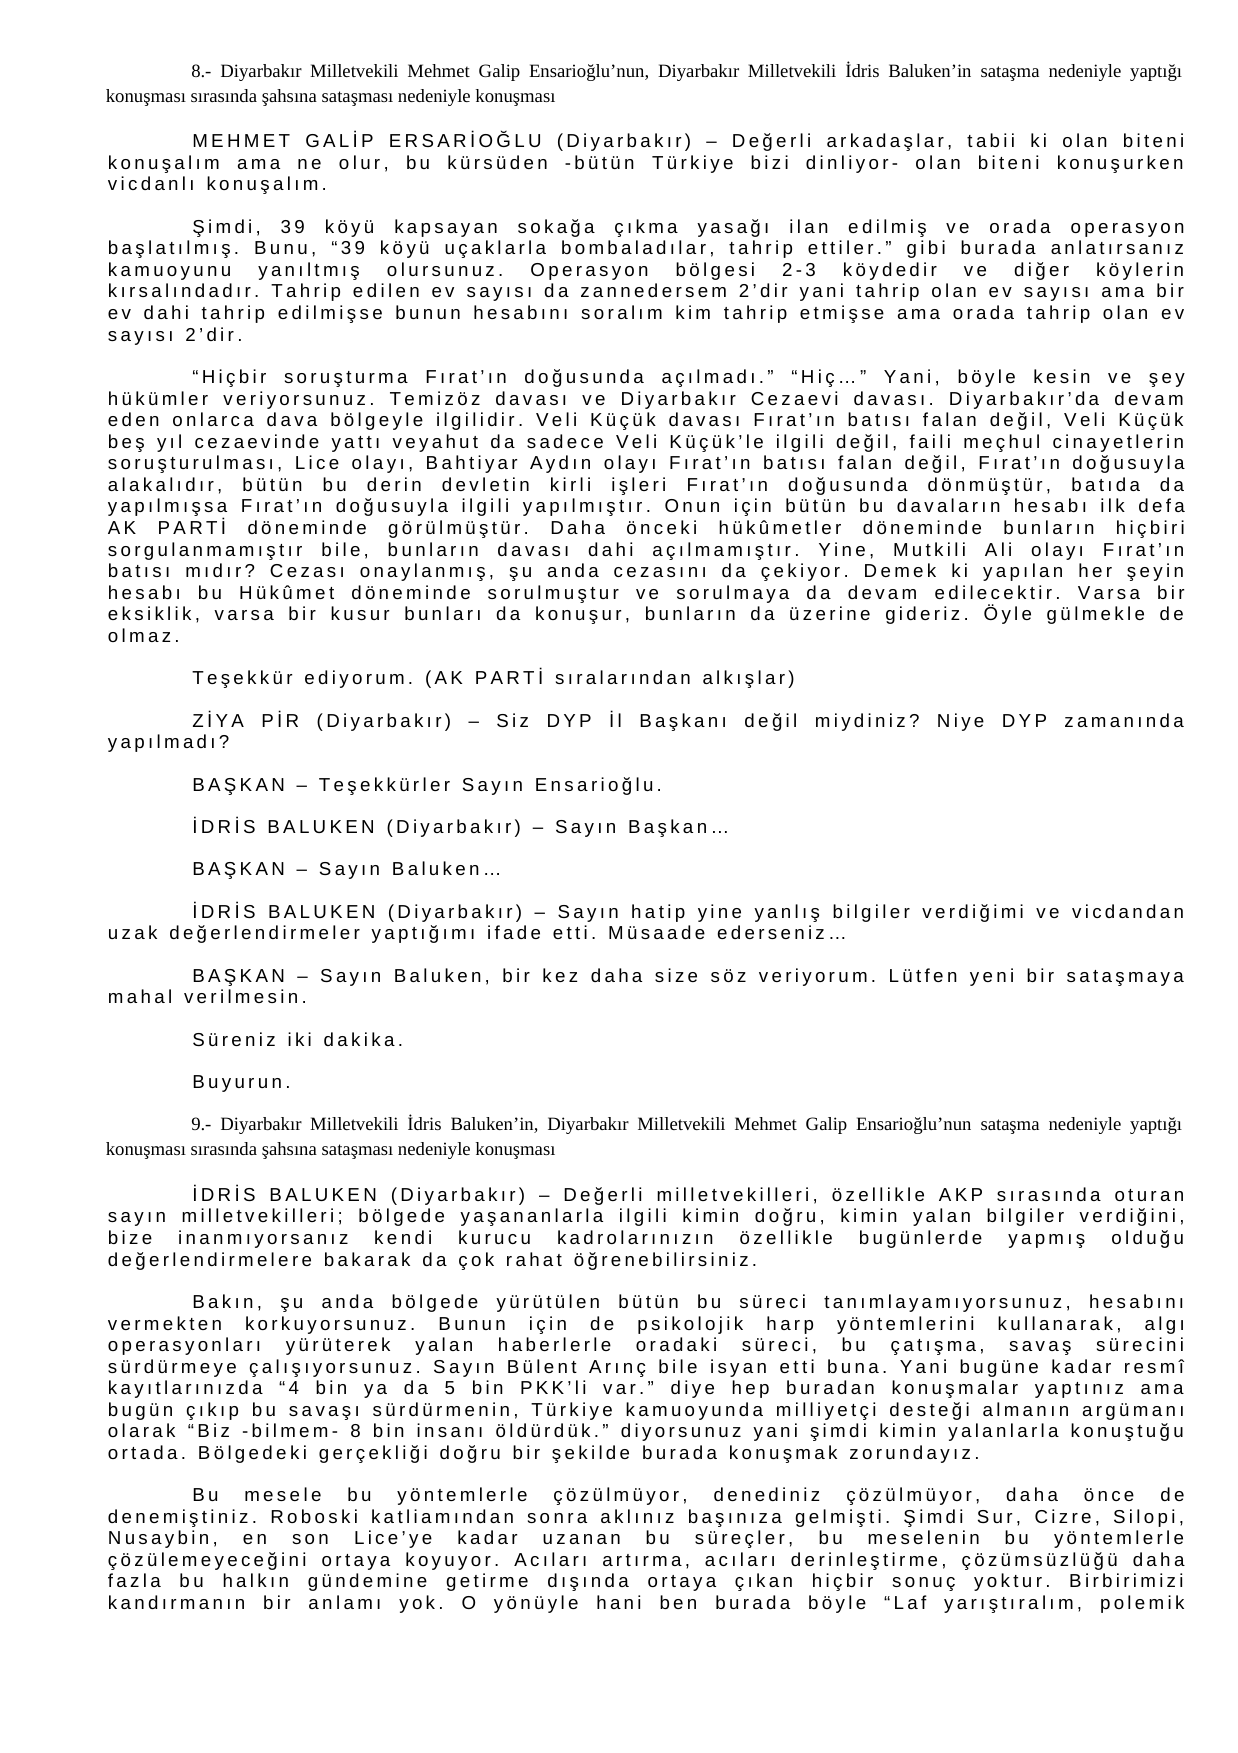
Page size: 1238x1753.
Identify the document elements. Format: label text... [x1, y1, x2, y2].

text Buyurun. [108, 1071, 1186, 1092]
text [108, 1484, 1186, 1613]
text BAŞKAN – Sayın Baluken… [108, 858, 1186, 880]
text 8.- Diyarbakır Milletvekili Mehmet Galip Ensarioğlu’nun, Diyarbakır Milletvekili İdris Baluken’in sataşma nedeniyle yaptığı konuşması sırasında şahsına sataşması nedeniyle konuşması [106, 60, 1184, 106]
text ZİYA PİR (Diyarbakır) – Siz DYP İl Başkanı değil miydiniz? Niye DYP zamanında yapılmadı? [108, 709, 1186, 752]
text 9.- Diyarbakır Milletvekili İdris Baluken’in, Diyarbakır Milletvekili Mehmet Galip Ensarioğlu’nun sataşma nedeniyle yaptığı konuşması sırasında şahsına sataşması nedeniyle konuşması [106, 1113, 1184, 1159]
text Şimdi, 39 köyü kapsayan sokağa çıkma yasağı ilan edilmiş ve orada operasyon başlatılmış. Bunu, “39 köyü uçaklarla bombaladılar, tahrip ettiler.” gibi burada anlatırsanız kamuoyunu yanıltmış olursunuz. Operasyon bölgesi 2-3 köydedir ve diğer köylerin kırsalındadır. Tahrip edilen ev sayısı da zannedersem 2’dir yani tahrip olan ev sayısı ama bir ev dahi tahrip edilmişse bunun hesabını soralım kim tahrip etmişse ama orada tahrip olan ev sayısı 2’dir. [108, 216, 1186, 345]
text MEHMET GALİP ERSARİOĞLU (Diyarbakır) – Değerli arkadaşlar, tabii ki olan biteni konuşalım ama ne olur, bu kürsüden -bütün Türkiye bizi dinliyor- olan biteni konuşurken vicdanlı konuşalım. [108, 130, 1186, 195]
text İDRİS BALUKEN (Diyarbakır) – Sayın Başkan… [108, 816, 1186, 837]
text BAŞKAN – Teşekkürler Sayın Ensarioğlu. [108, 773, 1186, 795]
text BAŞKAN – Sayın Baluken, bir kez daha size söz veriyorum. Lütfen yeni bir sataşmaya mahal verilmesin. [108, 964, 1186, 1008]
text Teşekkür ediyorum. (AK PARTİ sıralarından alkışlar) [108, 667, 1186, 688]
text Bakın, şu anda bölgede yürütülen bütün bu süreci tanımlayamıyorsunuz, hesabını vermekten korkuyorsunuz. Bunun için de psikolojik harp yöntemlerini kullanarak, algı operasyonları yürüterek yalan haberlerle oradaki süreci, bu çatışma, savaş sürecini sürdürmeye çalışıyorsunuz. Sayın Bülent Arınç bile isyan etti buna. Yani bugüne kadar resmî kayıtlarınızda “4 bin ya da 5 bin PKK’li var.” diye hep buradan konuşmalar yaptınız ama bugün çıkıp bu savaşı sürdürmenin, Türkiye kamuoyunda milliyetçi desteği almanın argümanı olarak “Biz -bilmem- 8 bin insanı öldürdük.” diyorsunuz yani şimdi kimin yalanlarla konuştuğu ortada. Bölgedeki gerçekliği doğru bir şekilde burada konuşmak zorundayız. [108, 1291, 1186, 1463]
text İDRİS BALUKEN (Diyarbakır) – Sayın hatip yine yanlış bilgiler verdiğimi ve vicdandan uzak değerlendirmeler yaptığımı ifade etti. Müsaade ederseniz… [108, 901, 1186, 944]
text “Hiçbir soruşturma Fırat’ın doğusunda açılmadı.” “Hiç…” Yani, böyle kesin ve şey hükümler veriyorsunuz. Temizöz davası ve Diyarbakır Cezaevi davası. Diyarbakır’da devam eden onlarca dava bölgeyle ilgilidir. Veli Küçük davası Fırat’ın batısı falan değil, Veli Küçük beş yıl cezaevinde yattı veyahut da sadece Veli Küçük’le ilgili değil, faili meçhul cinayetlerin soruşturulması, Lice olayı, Bahtiyar Aydın olayı Fırat’ın batısı falan değil, Fırat’ın doğusuyla alakalıdır, bütün bu derin devletin kirli işleri Fırat’ın doğusunda dönmüştür, batıda da yapılmışsa Fırat’ın doğusuyla ilgili yapılmıştır. Onun için bütün bu davaların hesabı ilk defa AK PARTİ döneminde görülmüştür. Daha önceki hükûmetler döneminde bunların hiçbiri sorgulanmamıştır bile, bunların davası dahi açılmamıştır. Yine, Mutkili Ali olayı Fırat’ın batısı mıdır? Cezası onaylanmış, şu anda cezasını da çekiyor. Demek ki yapılan her şeyin hesabı bu Hükûmet döneminde sorulmuştur ve sorulmaya da devam edilecektir. Varsa bir eksiklik, varsa bir kusur bunları da konuşur, bunların da üzerine gideriz. Öyle gülmekle de olmaz. [108, 366, 1186, 646]
text Süreniz iki dakika. [108, 1028, 1186, 1050]
text İDRİS BALUKEN (Diyarbakır) – Değerli milletvekilleri, özellikle AKP sırasında oturan sayın milletvekilleri; bölgede yaşananlarla ilgili kimin doğru, kimin yalan bilgiler verdiğini, bize inanmıyorsanız kendi kurucu kadrolarınızın özellikle bugünlerde yapmış olduğu değerlendirmelere bakarak da çok rahat öğrenebilirsiniz. [108, 1184, 1186, 1270]
